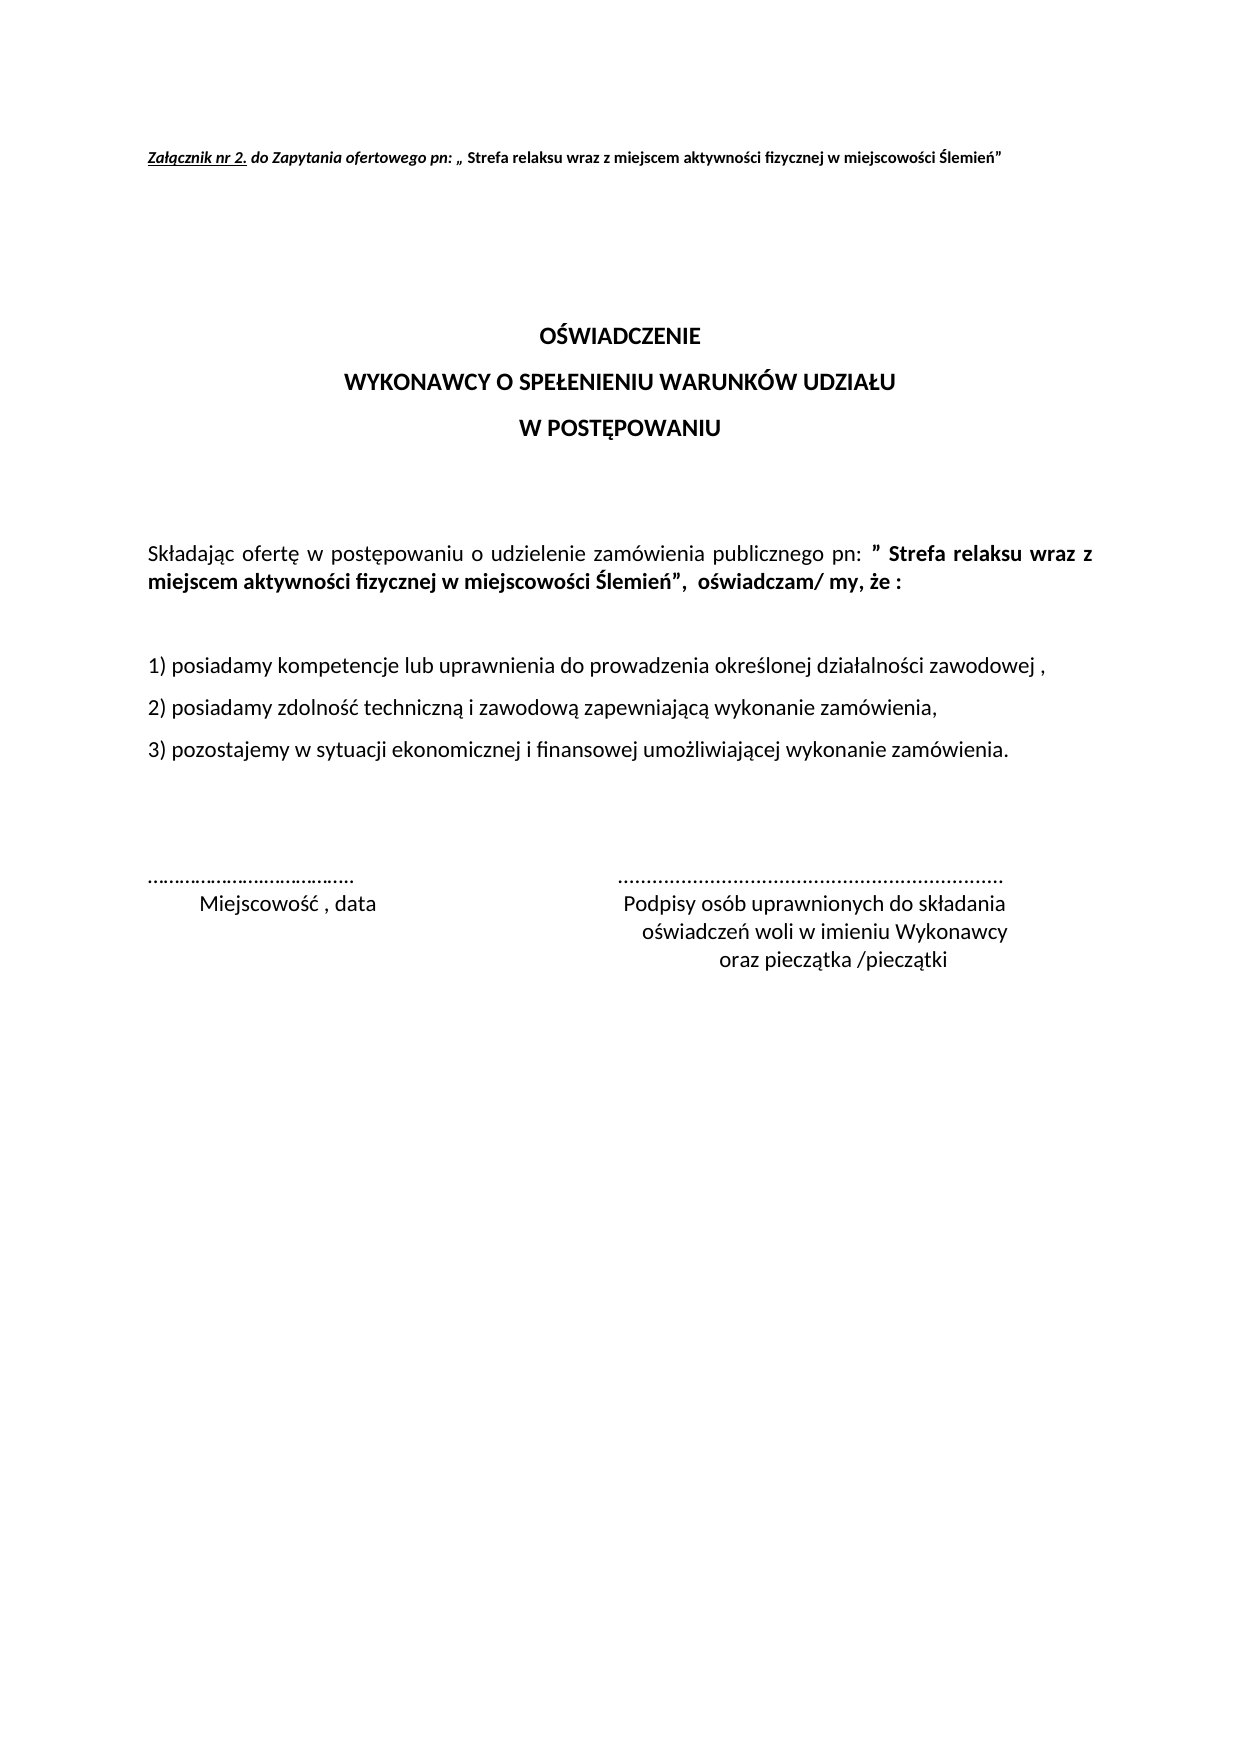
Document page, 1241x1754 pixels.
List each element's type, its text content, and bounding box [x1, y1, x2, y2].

text Składając ofertę w postępowaniu o udzielenie zamówienia publicznego pn: ” Strefa relaksu wraz z miejscem aktywności fizycznej w miejscowości Ślemień”, oświadczam/ my, że : [148, 539, 1093, 595]
text WYKONAWCY O SPEŁENIENIU WARUNKÓW UDZIAŁU [148, 366, 1093, 397]
text ………………….…………….. ................................................................... [148, 861, 1093, 889]
text Miejscowość , data Podpisy osób uprawnionych do składania [148, 889, 1093, 917]
text 3) pozostajemy w sytuacji ekonomicznej i finansowej umożliwiającej wykonanie zamówienia. [148, 735, 1093, 763]
text W POSTĘPOWANIU [148, 412, 1093, 442]
text OŚWIADCZENIE [148, 320, 1093, 351]
text Załącznik nr 2. do Zapytania ofertowego pn: „ Strefa relaksu wraz z miejscem aktywności fizycznej w miejscowości Ślemień” [148, 148, 1093, 168]
text 1) posiadamy kompetencje lub uprawnienia do prowadzenia określonej działalności zawodowej , [148, 651, 1093, 679]
text oświadczeń woli w imieniu Wykonawcy [148, 917, 1093, 945]
text oraz pieczątka /pieczątki [148, 945, 1093, 973]
text 2) posiadamy zdolność techniczną i zawodową zapewniającą wykonanie zamówienia, [148, 693, 1093, 721]
